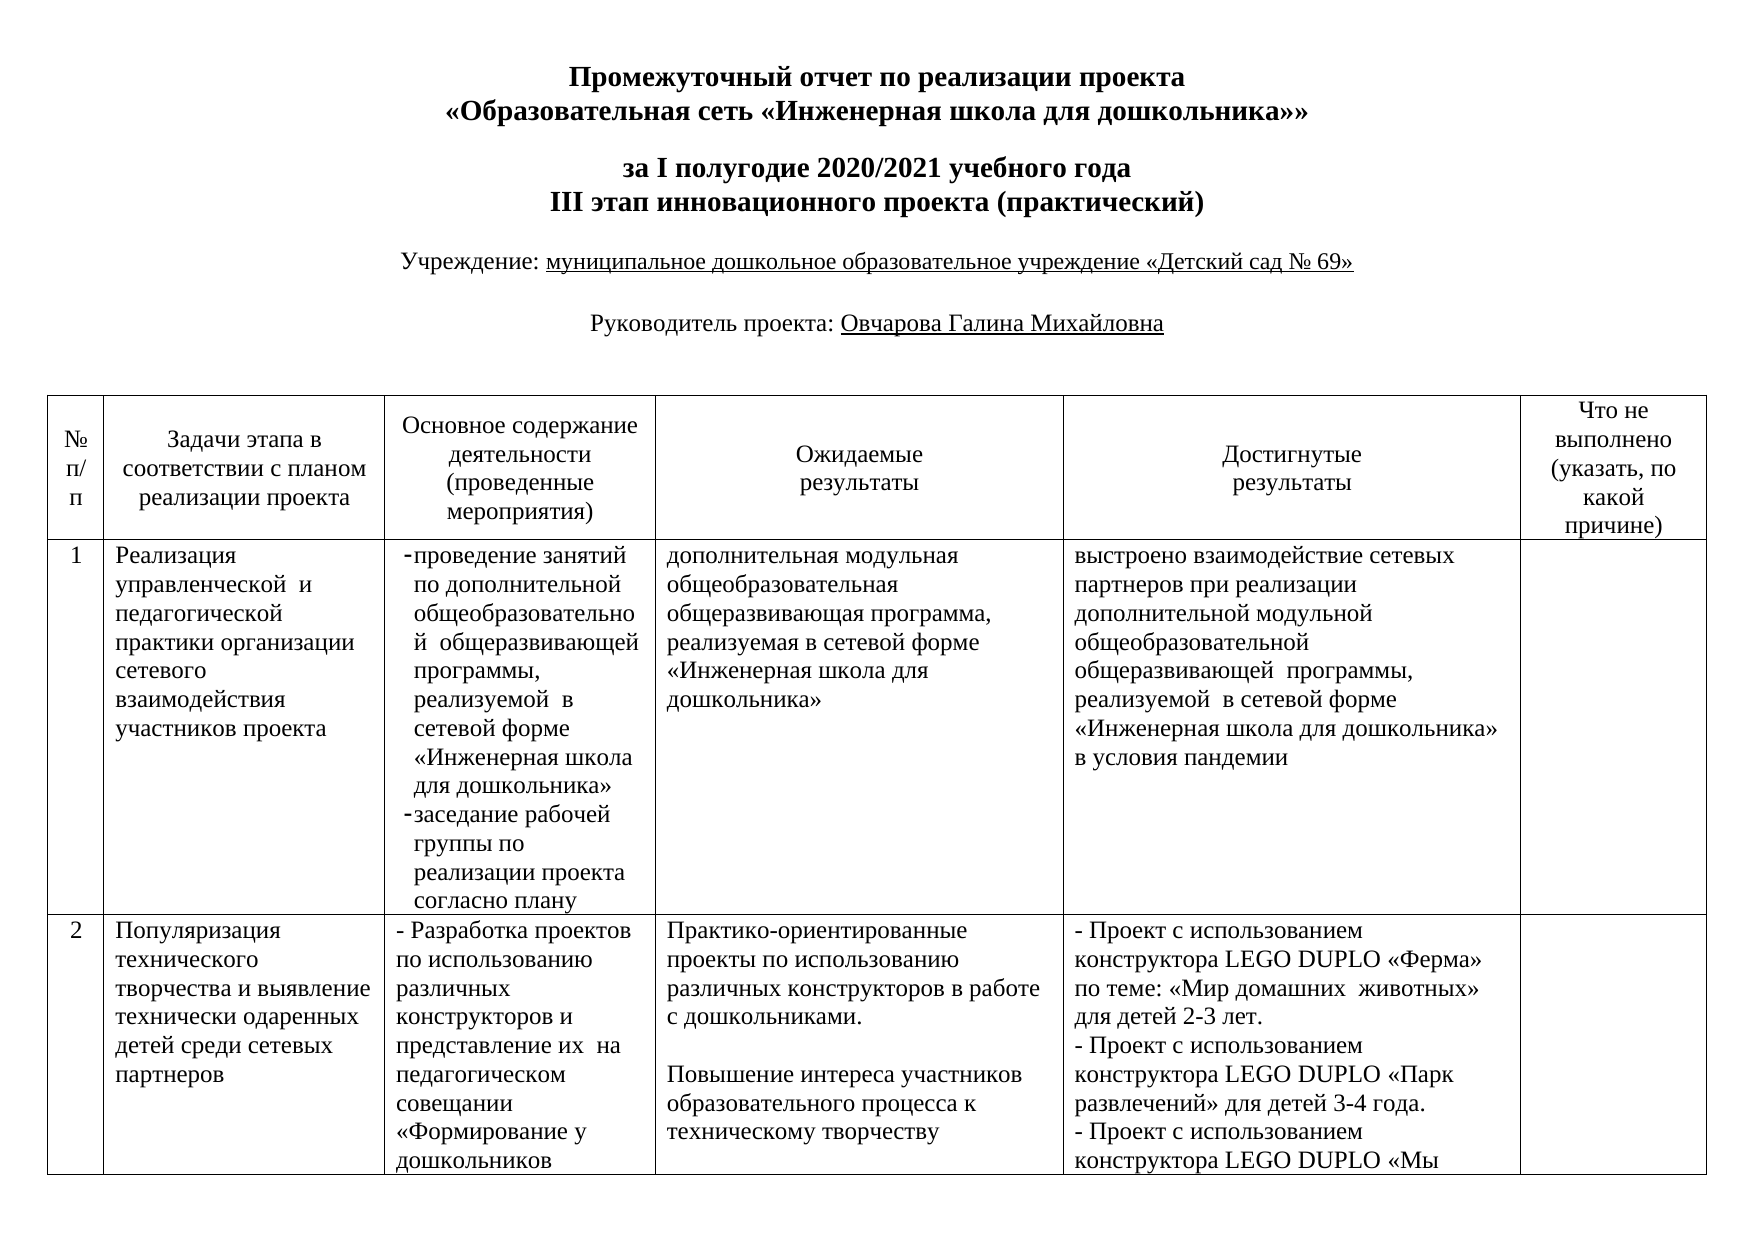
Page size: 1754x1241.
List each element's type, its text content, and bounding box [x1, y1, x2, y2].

table_cell Реализация управленческой и педагогической практики организации сетевого взаимодействия участников проекта [104, 540, 384, 914]
table_header Достигнутые результаты [1064, 396, 1520, 539]
text Учреждение: муниципальное дошкольное образовательное учреждение «Детский сад № 69» [59, 246, 1695, 275]
table_cell дополнительная модульная общеобразовательная общеразвивающая программа, реализуемая в сетевой форме «Инженерная школа для дошкольника» [656, 540, 1063, 914]
table_header № п/п [48, 396, 103, 539]
text III этап инновационного проекта (практический) [59, 184, 1695, 217]
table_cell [385, 915, 655, 1174]
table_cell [656, 915, 1063, 1174]
table_header Основное содержание деятельности (проведенные мероприятия) [385, 396, 655, 539]
text «Образовательная сеть «Инженерная школа для дошкольника»» [59, 93, 1695, 126]
table_cell [1521, 915, 1706, 1174]
table_cell 2 [48, 915, 103, 1174]
text за I полугодие 2020/2021 учебного года [59, 150, 1695, 184]
table_header Задачи этапа в соответствии с планом реализации проекта [104, 396, 384, 539]
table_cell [104, 915, 384, 1174]
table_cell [1064, 915, 1520, 1174]
table_cell 1 [48, 540, 103, 914]
table_header Ожидаемые результаты [656, 396, 1063, 539]
table_cell выстроено взаимодействие сетевых партнеров при реализации дополнительной модульной общеобразовательной общеразвивающей программы, реализуемой в сетевой форме «Инженерная школа для дошкольника» в условия пандемии [1064, 540, 1520, 914]
table_cell [1521, 540, 1706, 914]
text Промежуточный отчет по реализации проекта [59, 59, 1695, 93]
table_header Что не выполнено (указать, по какой причине) [1521, 396, 1706, 539]
table_cell проведение занятий по дополнительной общеобразовательной общеразвивающей программы, реализуемой в сетевой форме «Инженерная школа для дошкольника» заседание рабочей группы по реализации проекта согласно плану [385, 540, 655, 914]
text Руководитель проекта: Овчарова Галина Михайловна [59, 308, 1695, 337]
